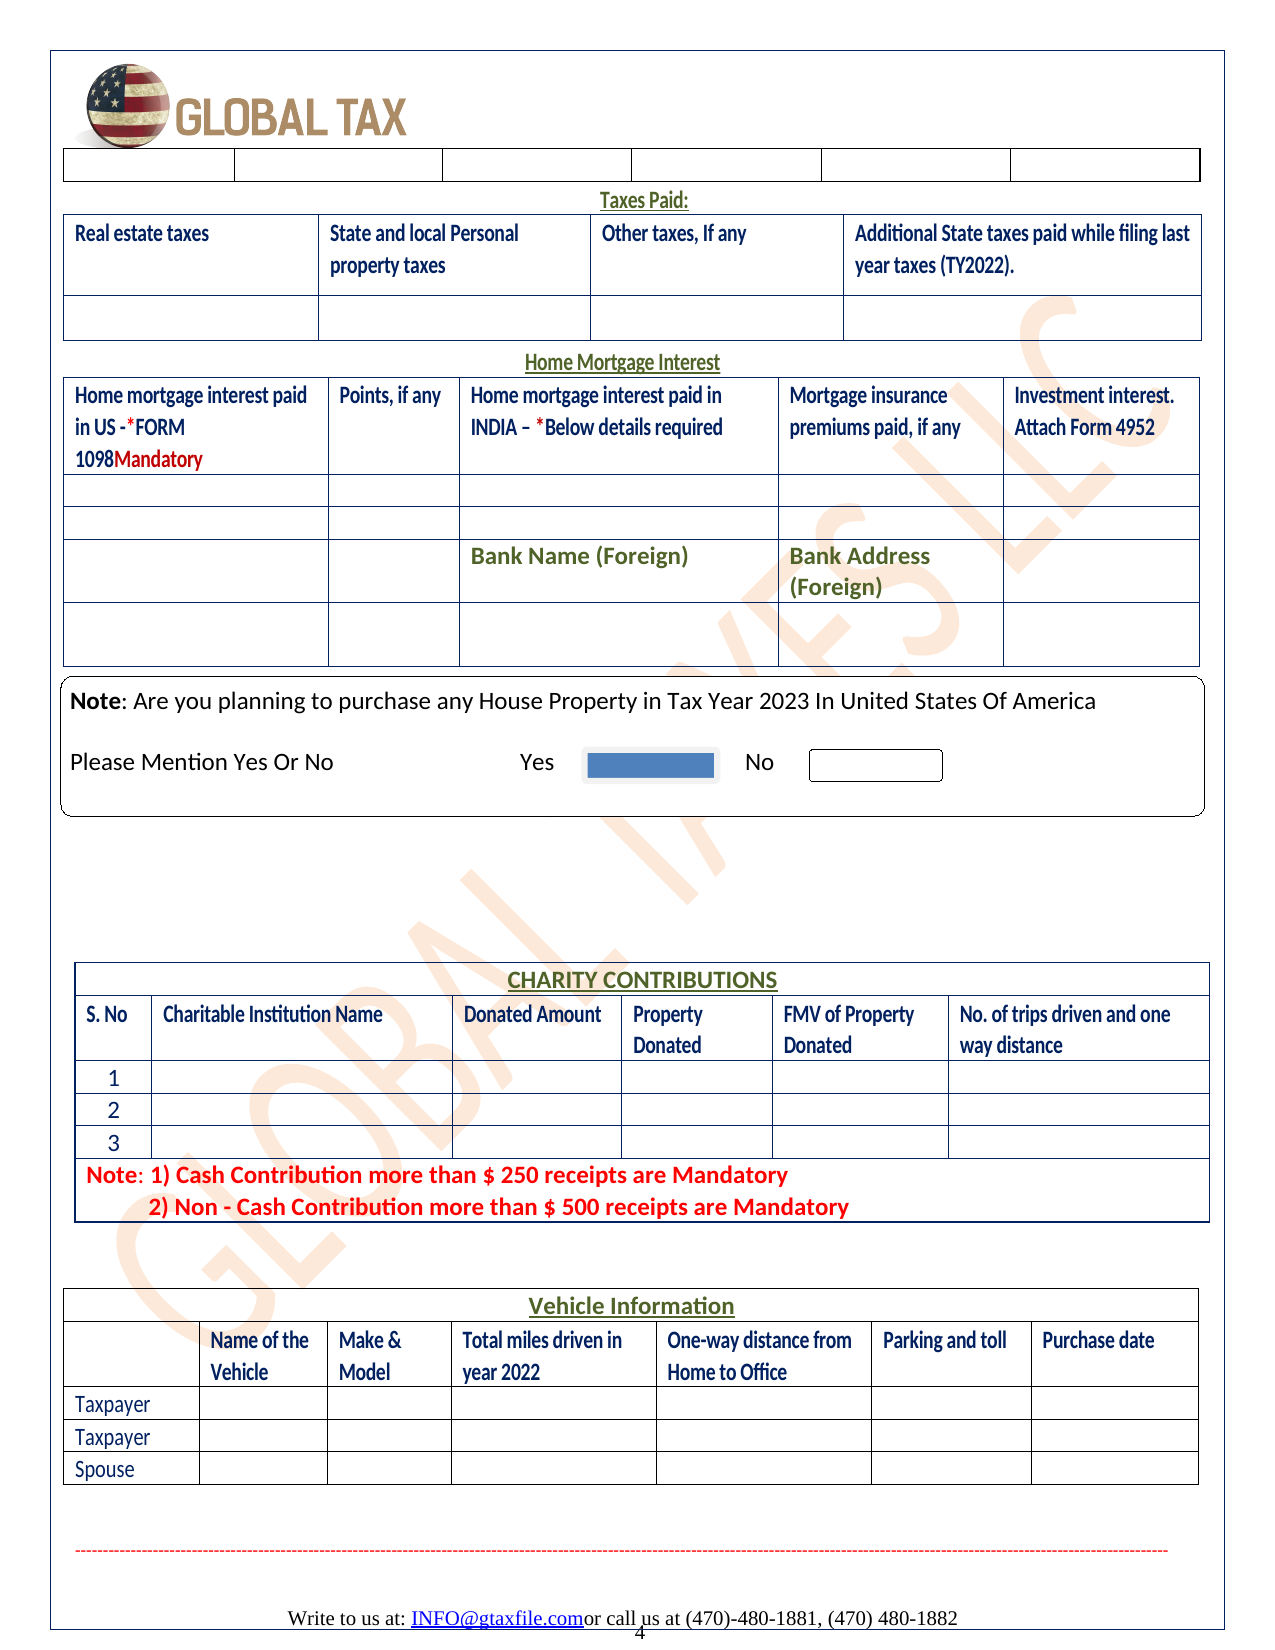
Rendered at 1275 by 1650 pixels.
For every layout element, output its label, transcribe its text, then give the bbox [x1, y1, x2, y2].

table_cell [460, 507, 778, 538]
table_cell 3 [76, 1126, 151, 1157]
table_cell [949, 1094, 1209, 1125]
table_cell [200, 1452, 327, 1484]
table_cell [1004, 507, 1199, 538]
table_cell Donated Amount [453, 996, 621, 1060]
table_cell [329, 540, 459, 602]
table_cell Taxpayer [64, 1420, 199, 1451]
table_cell [622, 1094, 772, 1125]
table_cell [779, 475, 1003, 506]
table_cell [779, 603, 1003, 666]
table_header CHARITY CONTRIBUTIONS [76, 963, 1209, 995]
table_cell FMV of Property Donated [773, 996, 948, 1060]
table_header State and local Personal property taxes [319, 215, 590, 295]
table_cell 1 [76, 1061, 151, 1092]
table_cell [1032, 1387, 1198, 1419]
table_cell [329, 475, 459, 506]
table_cell Note: 1) Cash Contribution more than $ 250 receipts are Mandatory 2) Non - Cash Contribution more than $ 500 receipts are Mandatory [76, 1159, 1209, 1221]
table_cell [872, 1452, 1031, 1484]
table_cell [949, 1126, 1209, 1157]
table_cell [152, 1061, 452, 1092]
table_cell [1032, 1452, 1198, 1484]
table_cell [1032, 1420, 1198, 1451]
table_cell Taxpayer [64, 1387, 199, 1419]
table_cell [452, 1452, 656, 1484]
table_header Home mortgage interest paid in US -*FORM 1098Mandatory [64, 378, 328, 473]
text Taxes Paid: [525, 183, 1200, 214]
table_cell [328, 1420, 451, 1451]
table_cell No. of trips driven and one way distance [949, 996, 1209, 1060]
table_cell Spouse [64, 1452, 199, 1484]
text Home Mortgage Interest [450, 345, 1200, 377]
table_header Vehicle Information [64, 1289, 1198, 1321]
table_cell [152, 1126, 452, 1157]
table_cell [1004, 540, 1199, 602]
table_cell [64, 540, 328, 602]
picture [75, 63, 407, 148]
table_cell [64, 1322, 199, 1386]
table_cell [453, 1126, 621, 1157]
table_cell [319, 296, 590, 339]
table_cell [453, 1061, 621, 1092]
table_cell [657, 1387, 871, 1419]
table_header Additional State taxes paid while filing last year taxes (TY2022). [844, 215, 1201, 295]
table_cell Parking and toll [872, 1322, 1031, 1386]
table_cell Name of the Vehicle [200, 1322, 327, 1386]
table_cell [872, 1387, 1031, 1419]
table_cell [64, 603, 328, 666]
table_cell Bank Name (Foreign) [460, 540, 778, 602]
table_cell [452, 1420, 656, 1451]
table_cell [844, 296, 1201, 339]
table_cell [64, 149, 234, 181]
table_cell [773, 1126, 948, 1157]
table_cell [64, 475, 328, 506]
table_cell [773, 1061, 948, 1092]
table_cell [200, 1420, 327, 1451]
table_header Home mortgage interest paid in INDIA – *Below details required [460, 378, 778, 473]
table_cell Property Donated [622, 996, 772, 1060]
table_cell [591, 296, 843, 339]
table_cell [328, 1387, 451, 1419]
table_cell [235, 149, 442, 181]
table_cell [64, 507, 328, 538]
table_cell [622, 1126, 772, 1157]
table_cell [657, 1452, 871, 1484]
table_cell [949, 1061, 1209, 1092]
table_cell S. No [76, 996, 151, 1060]
table_cell [773, 1094, 948, 1125]
table_cell [460, 475, 778, 506]
table_cell [452, 1387, 656, 1419]
table_header Investment interest. Attach Form 4952 [1004, 378, 1199, 473]
table_cell [200, 1387, 327, 1419]
table_header Mortgage insurance premiums paid, if any [779, 378, 1003, 473]
table_cell Bank Address (Foreign) [779, 540, 1003, 602]
table_cell [822, 149, 1010, 181]
table_header Other taxes, If any [591, 215, 843, 295]
table_cell [1011, 149, 1199, 181]
table_cell Charitable Institution Name [152, 996, 452, 1060]
table_cell Total miles driven in year 2022 [452, 1322, 656, 1386]
table_cell [329, 507, 459, 538]
table_header Points, if any [329, 378, 459, 473]
table_cell [632, 149, 821, 181]
table_cell [453, 1094, 621, 1125]
table_cell [1004, 603, 1199, 666]
table_cell [152, 1094, 452, 1125]
table_cell [328, 1452, 451, 1484]
table_cell [64, 296, 318, 339]
table_cell [872, 1420, 1031, 1451]
table_header Real estate taxes [64, 215, 318, 295]
table_cell [1004, 475, 1199, 506]
table_cell [443, 149, 631, 181]
table_cell [779, 507, 1003, 538]
table_cell [329, 603, 459, 666]
table_cell [460, 603, 778, 666]
table_cell Make & Model [328, 1322, 451, 1386]
table_cell [622, 1061, 772, 1092]
table_cell Purchase date [1032, 1322, 1198, 1386]
table_cell One-way distance from Home to Office [657, 1322, 871, 1386]
table_cell [657, 1420, 871, 1451]
table_cell 2 [76, 1094, 151, 1125]
